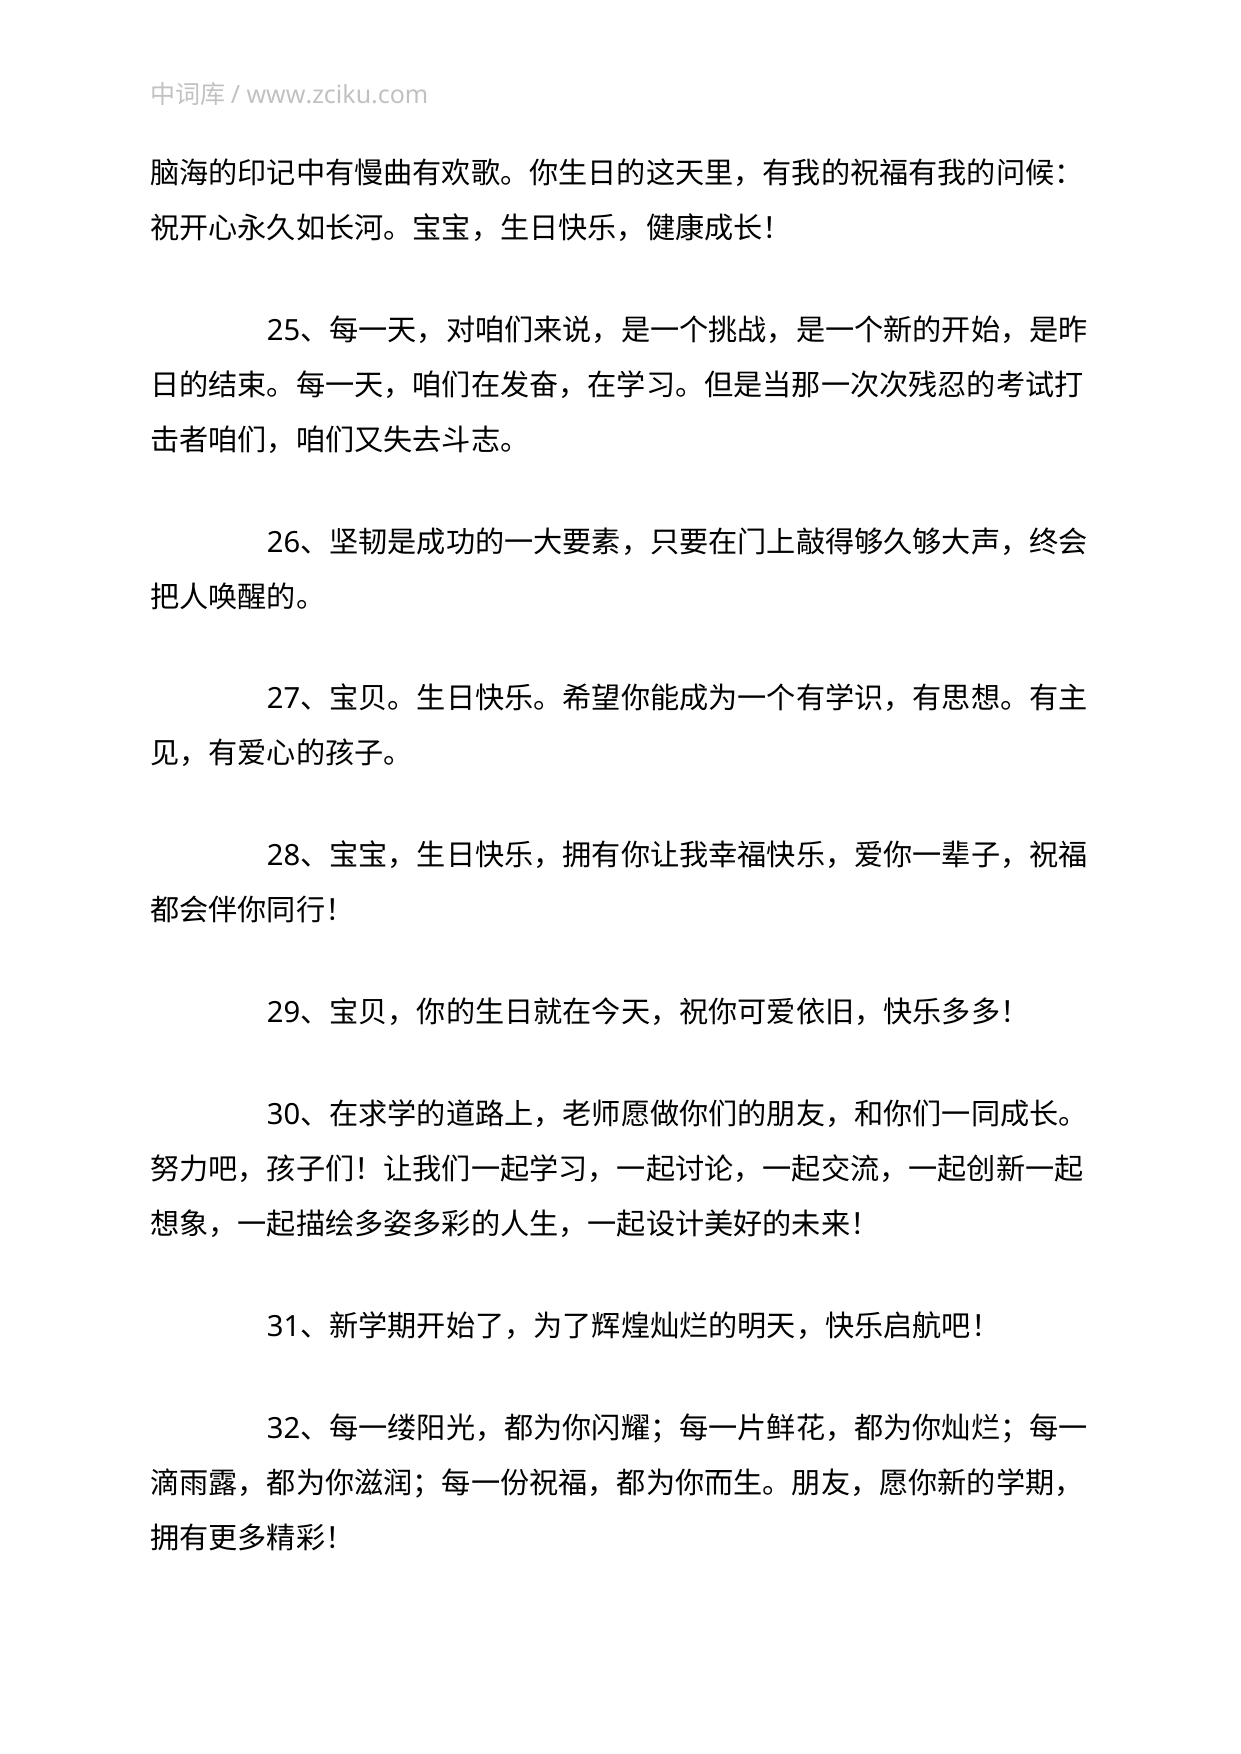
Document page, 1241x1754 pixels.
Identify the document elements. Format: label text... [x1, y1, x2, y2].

text 27、宝贝。生日快乐。希望你能成为一个有学识，有思想。有主见，有爱心的孩子。 [150, 675, 1090, 772]
text 28、宝宝，生日快乐，拥有你让我幸福快乐，爱你一辈子，祝福都会伴你同行！ [150, 832, 1090, 929]
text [150, 150, 1090, 247]
text 25、每一天，对咱们来说，是一个挑战，是一个新的开始，是昨日的结束。每一天，咱们在发奋，在学习。但是当那一次次残忍的考试打击者咱们，咱们又失去斗志。 [150, 307, 1090, 459]
text 31、新学期开始了，为了辉煌灿烂的明天，快乐启航吧！ [150, 1302, 1090, 1345]
text 26、坚韧是成功的一大要素，只要在门上敲得够久够大声，终会把人唤醒的。 [150, 518, 1090, 616]
text 30、在求学的道路上，老师愿做你们的朋友，和你们一同成长。努力吧，孩子们！让我们一起学习，一起讨论，一起交流，一起创新一起想象，一起描绘多姿多彩的人生，一起设计美好的未来！ [150, 1091, 1090, 1243]
text 32、每一缕阳光，都为你闪耀；每一片鲜花，都为你灿烂；每一滴雨露，都为你滋润；每一份祝福，都为你而生。朋友，愿你新的学期，拥有更多精彩！ [150, 1404, 1090, 1556]
text 29、宝贝，你的生日就在今天，祝你可爱依旧，快乐多多！ [150, 989, 1090, 1031]
